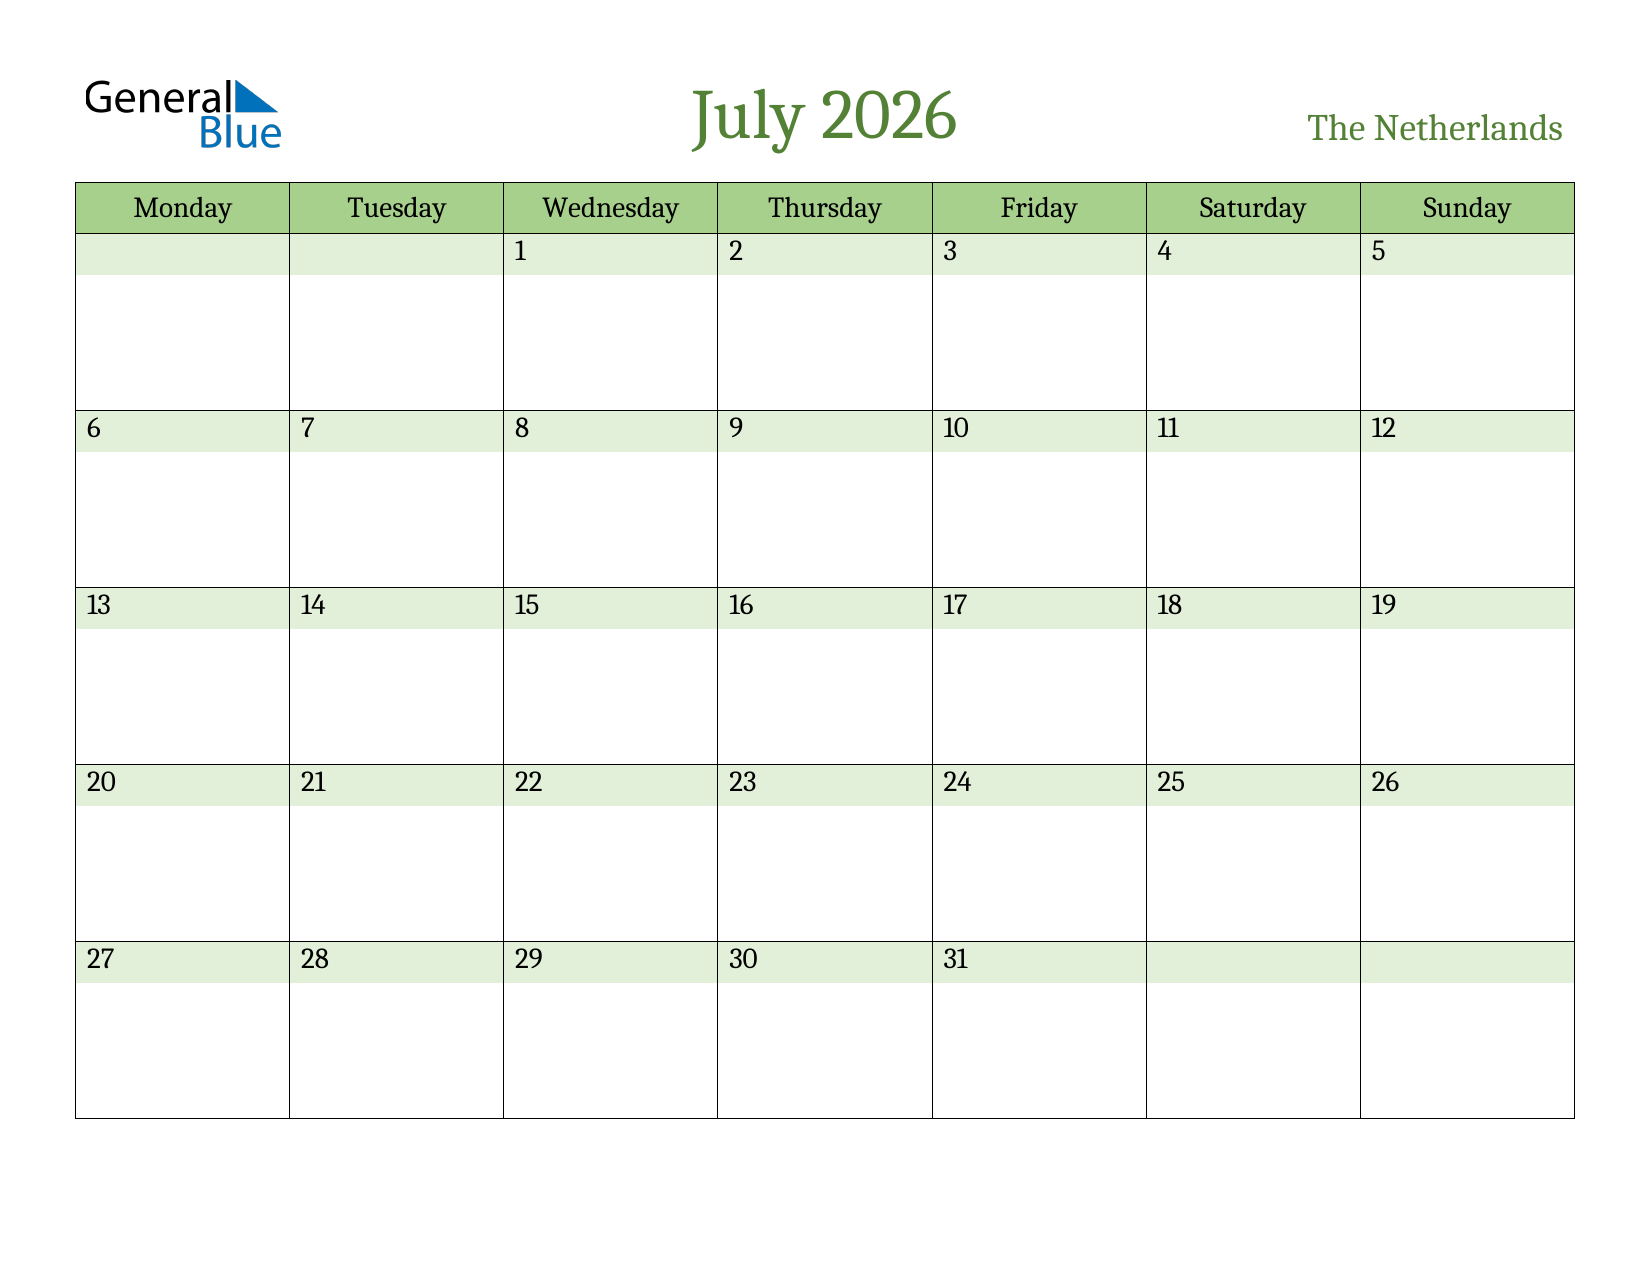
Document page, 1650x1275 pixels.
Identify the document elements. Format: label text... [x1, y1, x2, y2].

table_cell [1147, 806, 1360, 941]
table_cell 1 [504, 234, 717, 275]
table_cell [933, 275, 1146, 410]
table_header July 2026 [504, 75, 1146, 182]
table_cell [504, 452, 717, 587]
table_cell [76, 629, 289, 764]
table_cell 5 [1361, 234, 1574, 275]
table_cell [1361, 806, 1574, 941]
table_cell [933, 629, 1146, 764]
table_cell 24 [933, 765, 1146, 806]
table_cell 7 [290, 411, 503, 452]
table_cell 11 [1147, 411, 1360, 452]
table_cell [1147, 942, 1360, 983]
table_cell [718, 275, 932, 410]
table_cell Sunday [1361, 183, 1574, 233]
table_cell 19 [1361, 588, 1574, 629]
table_cell [1361, 275, 1574, 410]
table_cell 10 [933, 411, 1146, 452]
table_cell [290, 275, 503, 410]
table_cell 25 [1147, 765, 1360, 806]
table_cell [504, 275, 717, 410]
picture [86, 80, 281, 148]
table_cell Friday [933, 183, 1146, 233]
table_cell 18 [1147, 588, 1360, 629]
table_cell 26 [1361, 765, 1574, 806]
table_cell 23 [718, 765, 932, 806]
table_cell Wednesday [504, 183, 717, 233]
table_cell 27 [76, 942, 289, 983]
table_cell 28 [290, 942, 503, 983]
table_cell 9 [718, 411, 932, 452]
table_cell [76, 275, 289, 410]
table_cell 16 [718, 588, 932, 629]
table_cell 2 [718, 234, 932, 275]
table_cell [1361, 983, 1574, 1118]
table_cell 3 [933, 234, 1146, 275]
table_cell 31 [933, 942, 1146, 983]
table_header The Netherlands [1146, 75, 1574, 182]
table_cell Monday [76, 183, 289, 233]
table_cell [290, 629, 503, 764]
table_cell [933, 983, 1146, 1118]
table_cell [1361, 452, 1574, 587]
table_cell [504, 983, 717, 1118]
table_cell [504, 806, 717, 941]
table_cell 17 [933, 588, 1146, 629]
table_cell [718, 629, 932, 764]
table_cell [1147, 275, 1360, 410]
table_cell [76, 983, 289, 1118]
table_cell [76, 234, 289, 275]
table_cell Saturday [1147, 183, 1360, 233]
table_cell [290, 452, 503, 587]
table_cell [1147, 452, 1360, 587]
table_cell [290, 983, 503, 1118]
table_cell [76, 806, 289, 941]
table_cell 13 [76, 588, 289, 629]
table_cell 15 [504, 588, 717, 629]
table_cell [76, 452, 289, 587]
table_cell Tuesday [290, 183, 503, 233]
table_cell 30 [718, 942, 932, 983]
table_cell 29 [504, 942, 717, 983]
table_cell [718, 452, 932, 587]
table_cell [933, 452, 1146, 587]
table_cell [718, 806, 932, 941]
table_cell [290, 806, 503, 941]
table_cell 22 [504, 765, 717, 806]
table_cell [504, 629, 717, 764]
table_cell [933, 806, 1146, 941]
table_cell [1147, 983, 1360, 1118]
table_cell [1361, 629, 1574, 764]
table_cell [718, 983, 932, 1118]
table_cell 21 [290, 765, 503, 806]
table_cell 20 [76, 765, 289, 806]
table_cell Thursday [718, 183, 932, 233]
table_cell 4 [1147, 234, 1360, 275]
table_cell 12 [1361, 411, 1574, 452]
table_header [76, 75, 503, 182]
table_cell 14 [290, 588, 503, 629]
table_cell 8 [504, 411, 717, 452]
table_cell [1147, 629, 1360, 764]
table_cell [1361, 942, 1574, 983]
table_cell [290, 234, 503, 275]
table_cell 6 [76, 411, 289, 452]
